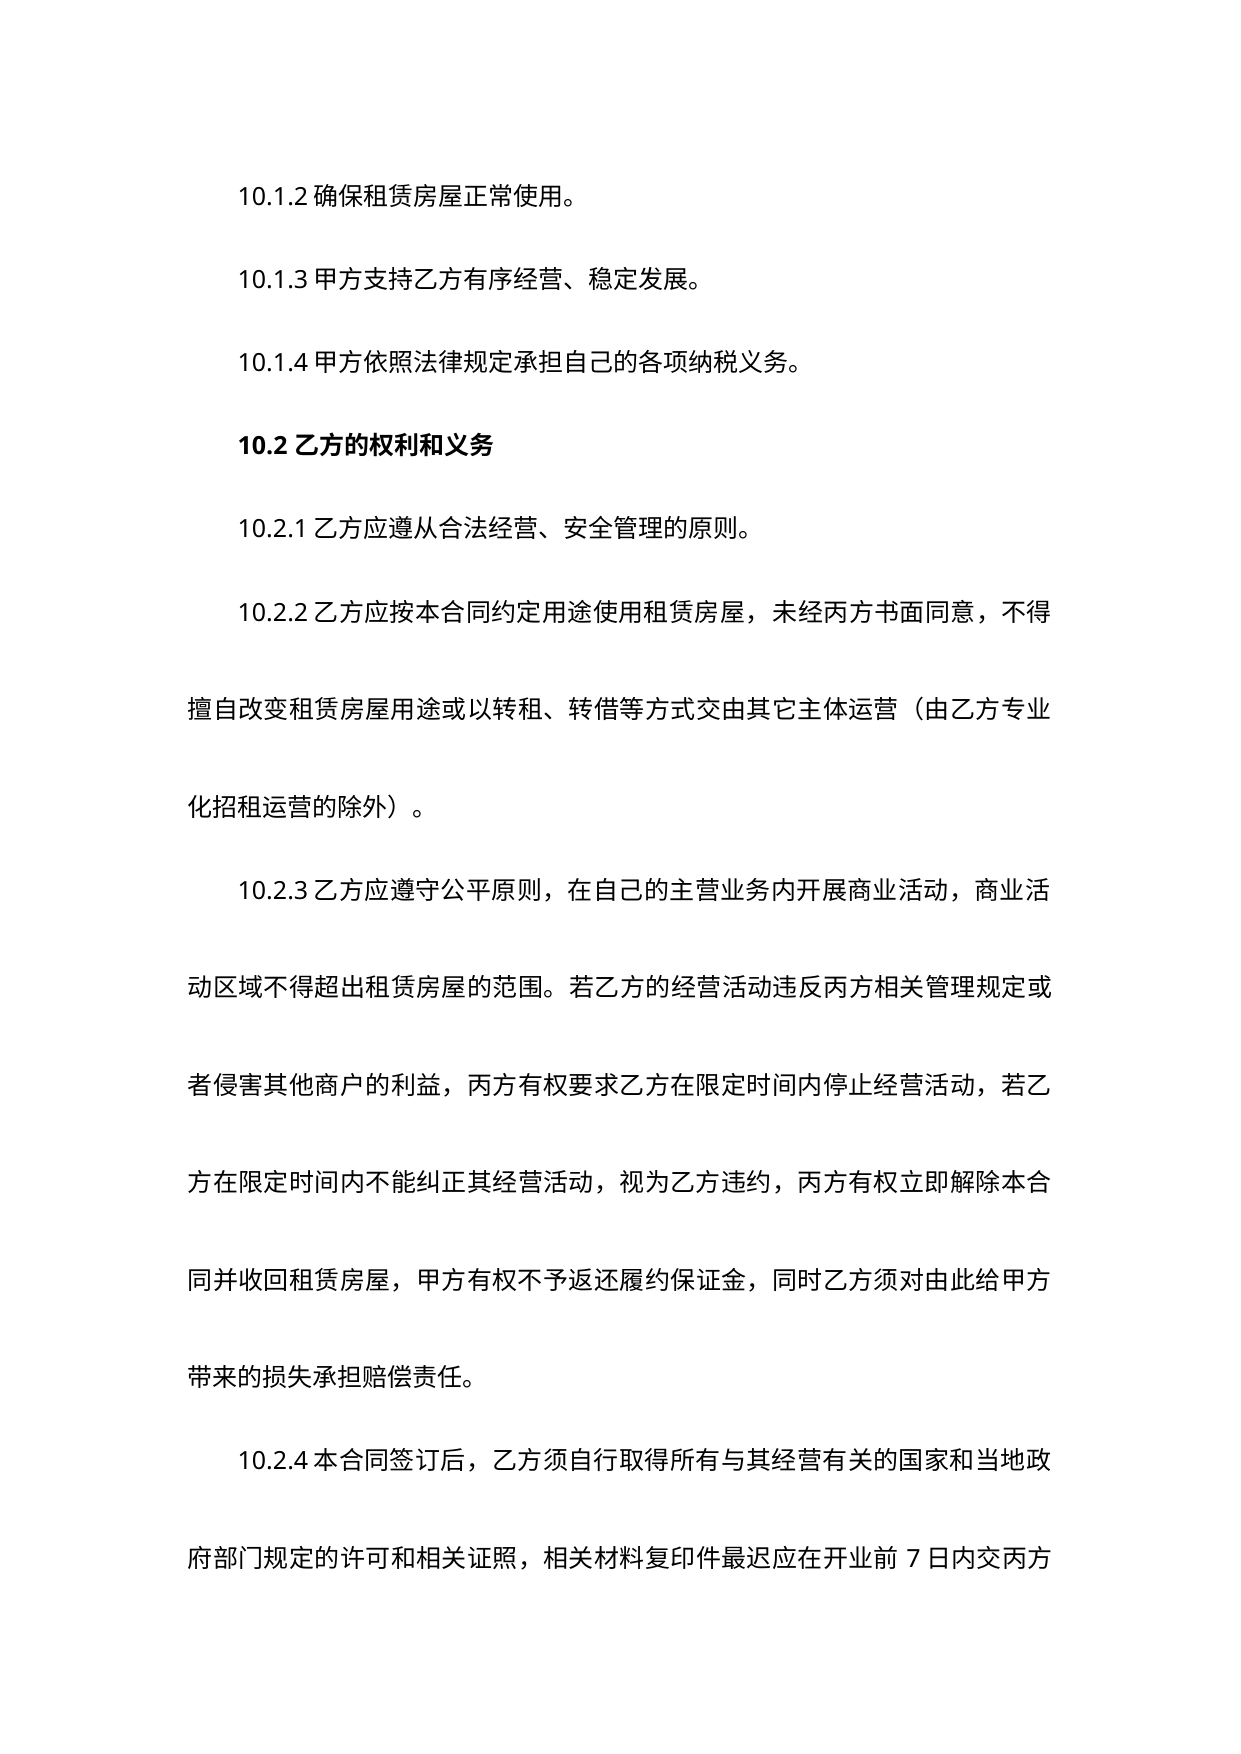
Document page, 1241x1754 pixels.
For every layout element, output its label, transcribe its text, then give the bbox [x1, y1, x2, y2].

text 10.1.4甲方依照法律规定承担自己的各项纳税义务。 [187, 328, 1053, 393]
text 10.2 乙方的权利和义务 [187, 411, 1053, 476]
text 10.2.2乙方应按本合同约定用途使用租赁房屋，未经丙方书面同意，不得擅自改变租赁房屋用途或以转租、转借等方式交由其它主体运营（由乙方专业化招租运营的除外）。 [187, 578, 1053, 838]
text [187, 1426, 1053, 1589]
text 10.2.3乙方应遵守公平原则，在自己的主营业务内开展商业活动，商业活动区域不得超出租赁房屋的范围。若乙方的经营活动违反丙方相关管理规定或者侵害其他商户的利益，丙方有权要求乙方在限定时间内停止经营活动，若乙方在限定时间内不能纠正其经营活动，视为乙方违约，丙方有权立即解除本合同并收回租赁房屋，甲方有权不予返还履约保证金，同时乙方须对由此给甲方带来的损失承担赔偿责任。 [187, 856, 1053, 1408]
text 10.2.1乙方应遵从合法经营、安全管理的原则。 [187, 494, 1053, 559]
text 10.1.2确保租赁房屋正常使用。 [187, 162, 1053, 227]
text 10.1.3甲方支持乙方有序经营、稳定发展。 [187, 245, 1053, 310]
